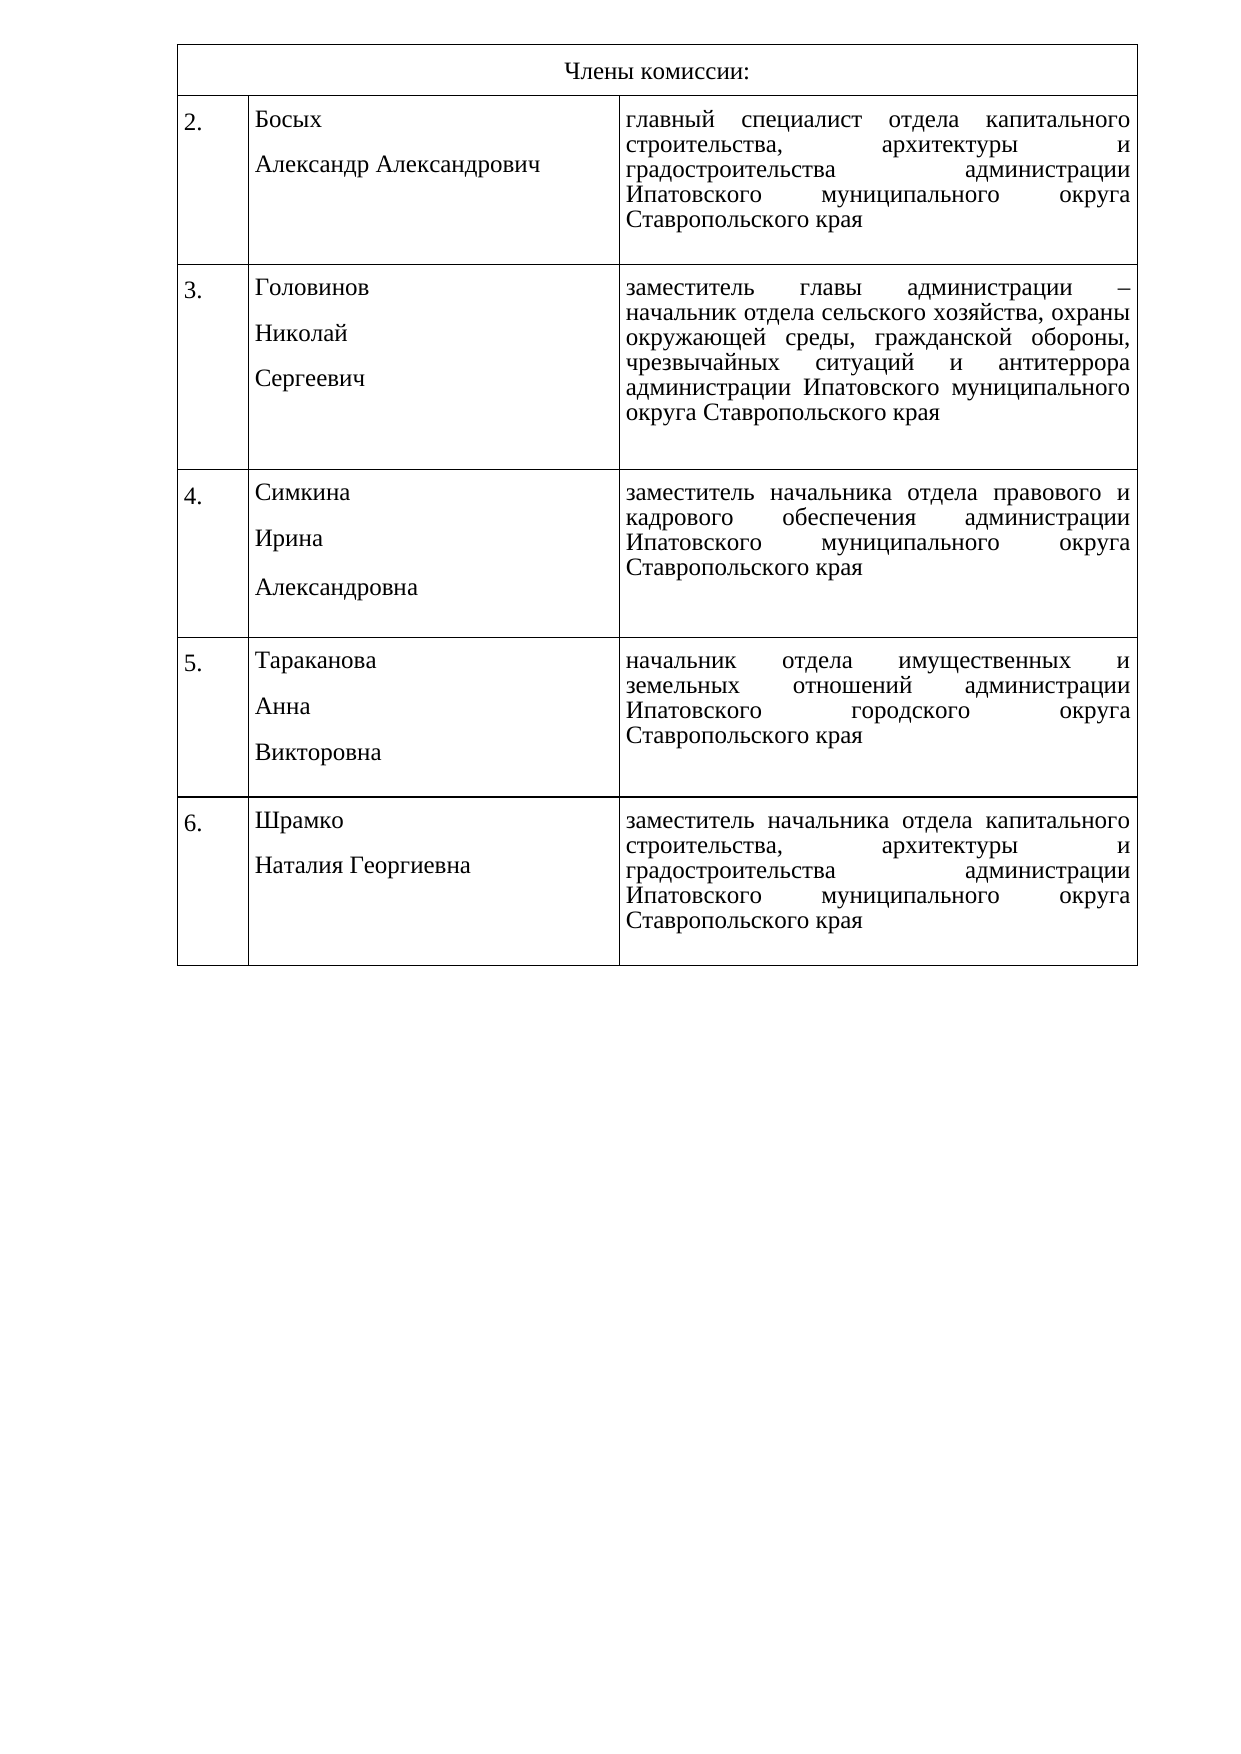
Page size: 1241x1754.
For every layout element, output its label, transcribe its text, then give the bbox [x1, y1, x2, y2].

table_cell Шрамко Наталия Георгиевна [249, 798, 619, 965]
table_cell 2. [178, 96, 248, 263]
table_cell 4. [178, 470, 248, 637]
table_cell заместитель начальника отдела правового и кадрового обеспечения администрации Ипатовского муниципального округа Ставропольского края [620, 470, 1137, 637]
table_cell Симкина Ирина Александровна [249, 470, 619, 637]
table_cell заместитель главы администрации – начальник отдела сельского хозяйства, охраны окружающей среды, гражданской обороны, чрезвычайных ситуаций и антитеррора администрации Ипатовского муниципального округа Ставропольского края [620, 265, 1137, 469]
table_cell 6. [178, 798, 248, 965]
table_cell заместитель начальника отдела капитального строительства, архитектуры и градостроительства администрации Ипатовского муниципального округа Ставропольского края [620, 798, 1137, 965]
table_cell начальник отдела имущественных и земельных отношений администрации Ипатовского городского округа Ставропольского края [620, 638, 1137, 796]
table_cell Босых Александр Александрович [249, 96, 619, 263]
table_cell 5. [178, 638, 248, 796]
table_cell 3. [178, 265, 248, 469]
table_cell Тараканова Анна Викторовна [249, 638, 619, 796]
table_header Члены комиссии: [178, 45, 1137, 95]
table_cell Головинов Николай Сергеевич [249, 265, 619, 469]
table_cell главный специалист отдела капитального строительства, архитектуры и градостроительства администрации Ипатовского муниципального округа Ставропольского края [620, 96, 1137, 263]
